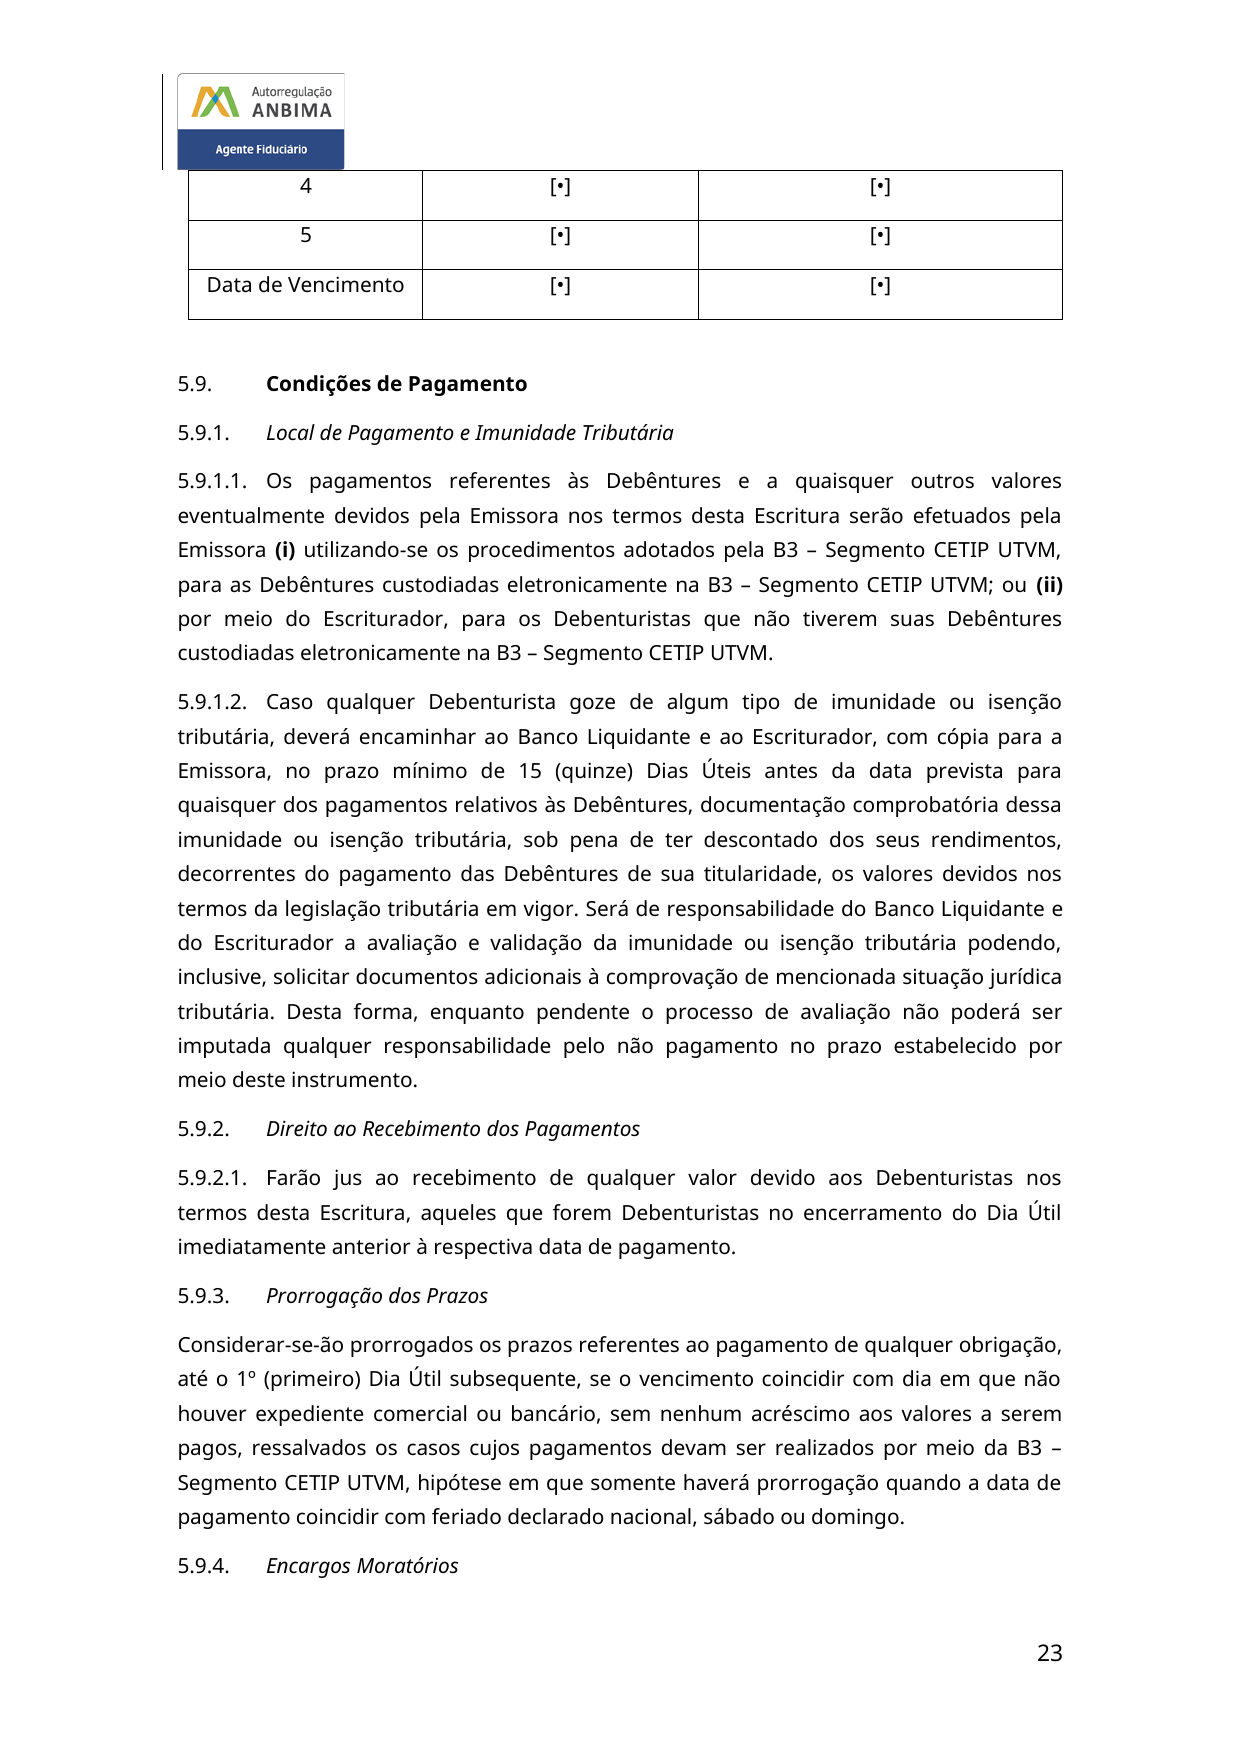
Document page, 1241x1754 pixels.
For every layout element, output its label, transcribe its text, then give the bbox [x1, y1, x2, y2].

table_cell Data de Vencimento [189, 270, 422, 319]
table_cell 4 [189, 171, 422, 219]
table_cell 5 [189, 221, 422, 269]
list Os pagamentos referentes às Debêntures e a quaisquer outros valores eventualmente devidos pela Emissora nos termos desta Escritura serão efetuados pela Emissora (i) utilizando-se os procedimentos adotados pela B3 – Segmento CETIP UTVM, para as Debêntures custodiadas eletronicamente na B3 – Segmento CETIP UTVM; ou (ii) por meio do Escriturador, para os Debenturistas que não tiverem suas Debêntures custodiadas eletronicamente na B3 – Segmento CETIP UTVM. [177, 467, 1063, 667]
picture [177, 73, 345, 170]
list Prorrogação dos Prazos [177, 1281, 1063, 1310]
table_cell [•] [699, 270, 1062, 319]
list Encargos Moratórios [177, 1551, 1063, 1579]
table_cell [•] [423, 270, 698, 319]
list Farão jus ao recebimento de qualquer valor devido aos Debenturistas nos termos desta Escritura, aqueles que forem Debenturistas no encerramento do Dia Útil imediatamente anterior à respectiva data de pagamento. [177, 1163, 1063, 1261]
list Local de Pagamento e Imunidade Tributária [177, 418, 1063, 446]
table_cell [•] [699, 221, 1062, 269]
table_cell [•] [699, 171, 1062, 219]
list Caso qualquer Debenturista goze de algum tipo de imunidade ou isenção tributária, deverá encaminhar ao Banco Liquidante e ao Escriturador, com cópia para a Emissora, no prazo mínimo de 15 (quinze) Dias Úteis antes da data prevista para quaisquer dos pagamentos relativos às Debêntures, documentação comprobatória dessa imunidade ou isenção tributária, sob pena de ter descontado dos seus rendimentos, decorrentes do pagamento das Debêntures de sua titularidade, os valores devidos nos termos da legislação tributária em vigor. Será de responsabilidade do Banco Liquidante e do Escriturador a avaliação e validação da imunidade ou isenção tributária podendo, inclusive, solicitar documentos adicionais à comprovação de mencionada situação jurídica tributária. Desta forma, enquanto pendente o processo de avaliação não poderá ser imputada qualquer responsabilidade pelo não pagamento no prazo estabelecido por meio deste instrumento. [177, 687, 1063, 1094]
table_cell [•] [423, 221, 698, 269]
list Condições de Pagamento [177, 369, 1063, 397]
list Direito ao Recebimento dos Pagamentos [177, 1114, 1063, 1143]
text Considerar-se-ão prorrogados os prazos referentes ao pagamento de qualquer obrigação, até o 1º (primeiro) Dia Útil subsequente, se o vencimento coincidir com dia em que não houver expediente comercial ou bancário, sem nenhum acréscimo aos valores a serem pagos, ressalvados os casos cujos pagamentos devam ser realizados por meio da B3 – Segmento CETIP UTVM, hipótese em que somente haverá prorrogação quando a data de pagamento coincidir com feriado declarado nacional, sábado ou domingo. [177, 1330, 1063, 1531]
table_cell [•] [423, 171, 698, 219]
